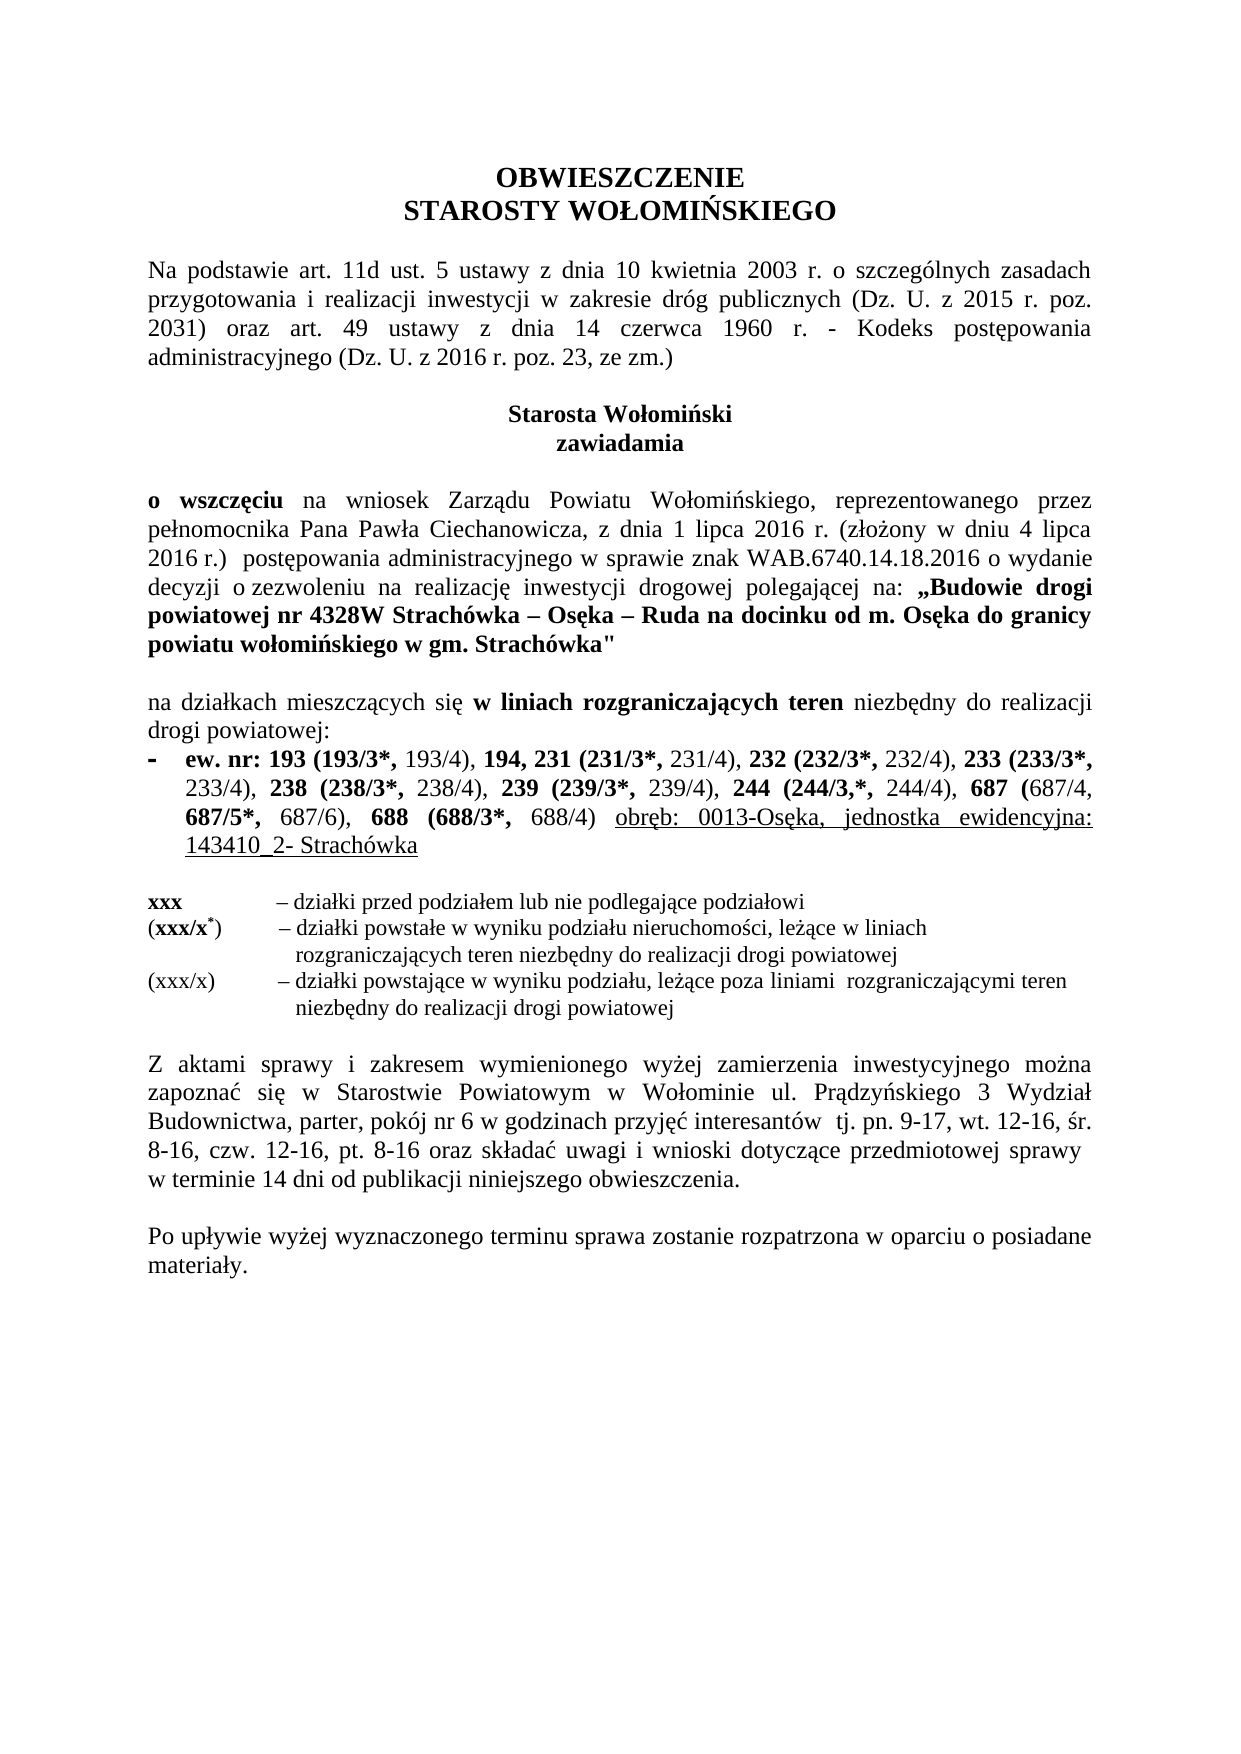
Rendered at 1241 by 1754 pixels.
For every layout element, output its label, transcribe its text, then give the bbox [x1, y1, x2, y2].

list ew. nr: 193 (193/3*, 193/4), 194, 231 (231/3*, 231/4), 232 (232/3*, 232/4), 233 (233/3*, 233/4), 238 (238/3*, 238/4), 239 (239/3*, 239/4), 244 (244/3,*, 244/4), 687 (687/4, 687/5*, 687/6), 688 (688/3*, 688/4) obręb: 0013-Osęka, jednostka ewidencyjna: 143410_2- Strachówka [148, 744, 1093, 859]
text Po upływie wyżej wyznaczonego terminu sprawa zostanie rozpatrzona w oparciu o posiadane materiały. [148, 1221, 1093, 1279]
text zawiadamia [148, 428, 1093, 457]
text o wszczęciu na wniosek Zarządu Powiatu Wołomińskiego, reprezentowanego przez pełnomocnika Pana Pawła Ciechanowicza, z dnia 1 lipca 2016 r. (złożony w dniu 4 lipca 2016 r.) postępowania administracyjnego w sprawie znak WAB.6740.14.18.2016 o wydanie decyzji o zezwoleniu na realizację inwestycji drogowej polegającej na: „Budowie drogi powiatowej nr 4328W Strachówka – Osęka – Ruda na docinku od m. Osęka do granicy powiatu wołomińskiego w gm. Strachówka" [148, 486, 1093, 658]
text xxx – działki przed podziałem lub nie podlegające podziałowi [148, 888, 1093, 914]
text (xxx/x) – działki powstające w wyniku podziału, leżące poza liniami rozgraniczającymi teren niezbędny do realizacji drogi powiatowej [148, 967, 1093, 1020]
text Na podstawie art. 11d ust. 5 ustawy z dnia 10 kwietnia 2003 r. o szczególnych zasadach przygotowania i realizacji inwestycji w zakresie dróg publicznych (Dz. U. z 2015 r. poz. 2031) oraz art. 49 ustawy z dnia 14 czerwca 1960 r. - Kodeks postępowania administracyjnego (Dz. U. z 2016 r. poz. 23, ze zm.) [148, 256, 1093, 371]
text na działkach mieszczących się w liniach rozgraniczających teren niezbędny do realizacji drogi powiatowej: [148, 687, 1093, 744]
text STAROSTY WOŁOMIŃSKIEGO [148, 193, 1093, 227]
text OBWIESZCZENIE [148, 160, 1093, 193]
text Starosta Wołomiński [148, 399, 1093, 428]
text (xxx/x*) – działki powstałe w wyniku podziału nieruchomości, leżące w liniach rozgraniczających teren niezbędny do realizacji drogi powiatowej [148, 914, 1093, 967]
text Z aktami sprawy i zakresem wymienionego wyżej zamierzenia inwestycyjnego można zapoznać się w Starostwie Powiatowym w Wołominie ul. Prądzyńskiego 3 Wydział Budownictwa, parter, pokój nr 6 w godzinach przyjęć interesantów tj. pn. 9-17, wt. 12-16, śr. 8-16, czw. 12-16, pt. 8-16 oraz składać uwagi i wnioski dotyczące przedmiotowej sprawy w terminie 14 dni od publikacji niniejszego obwieszczenia. [148, 1049, 1093, 1192]
